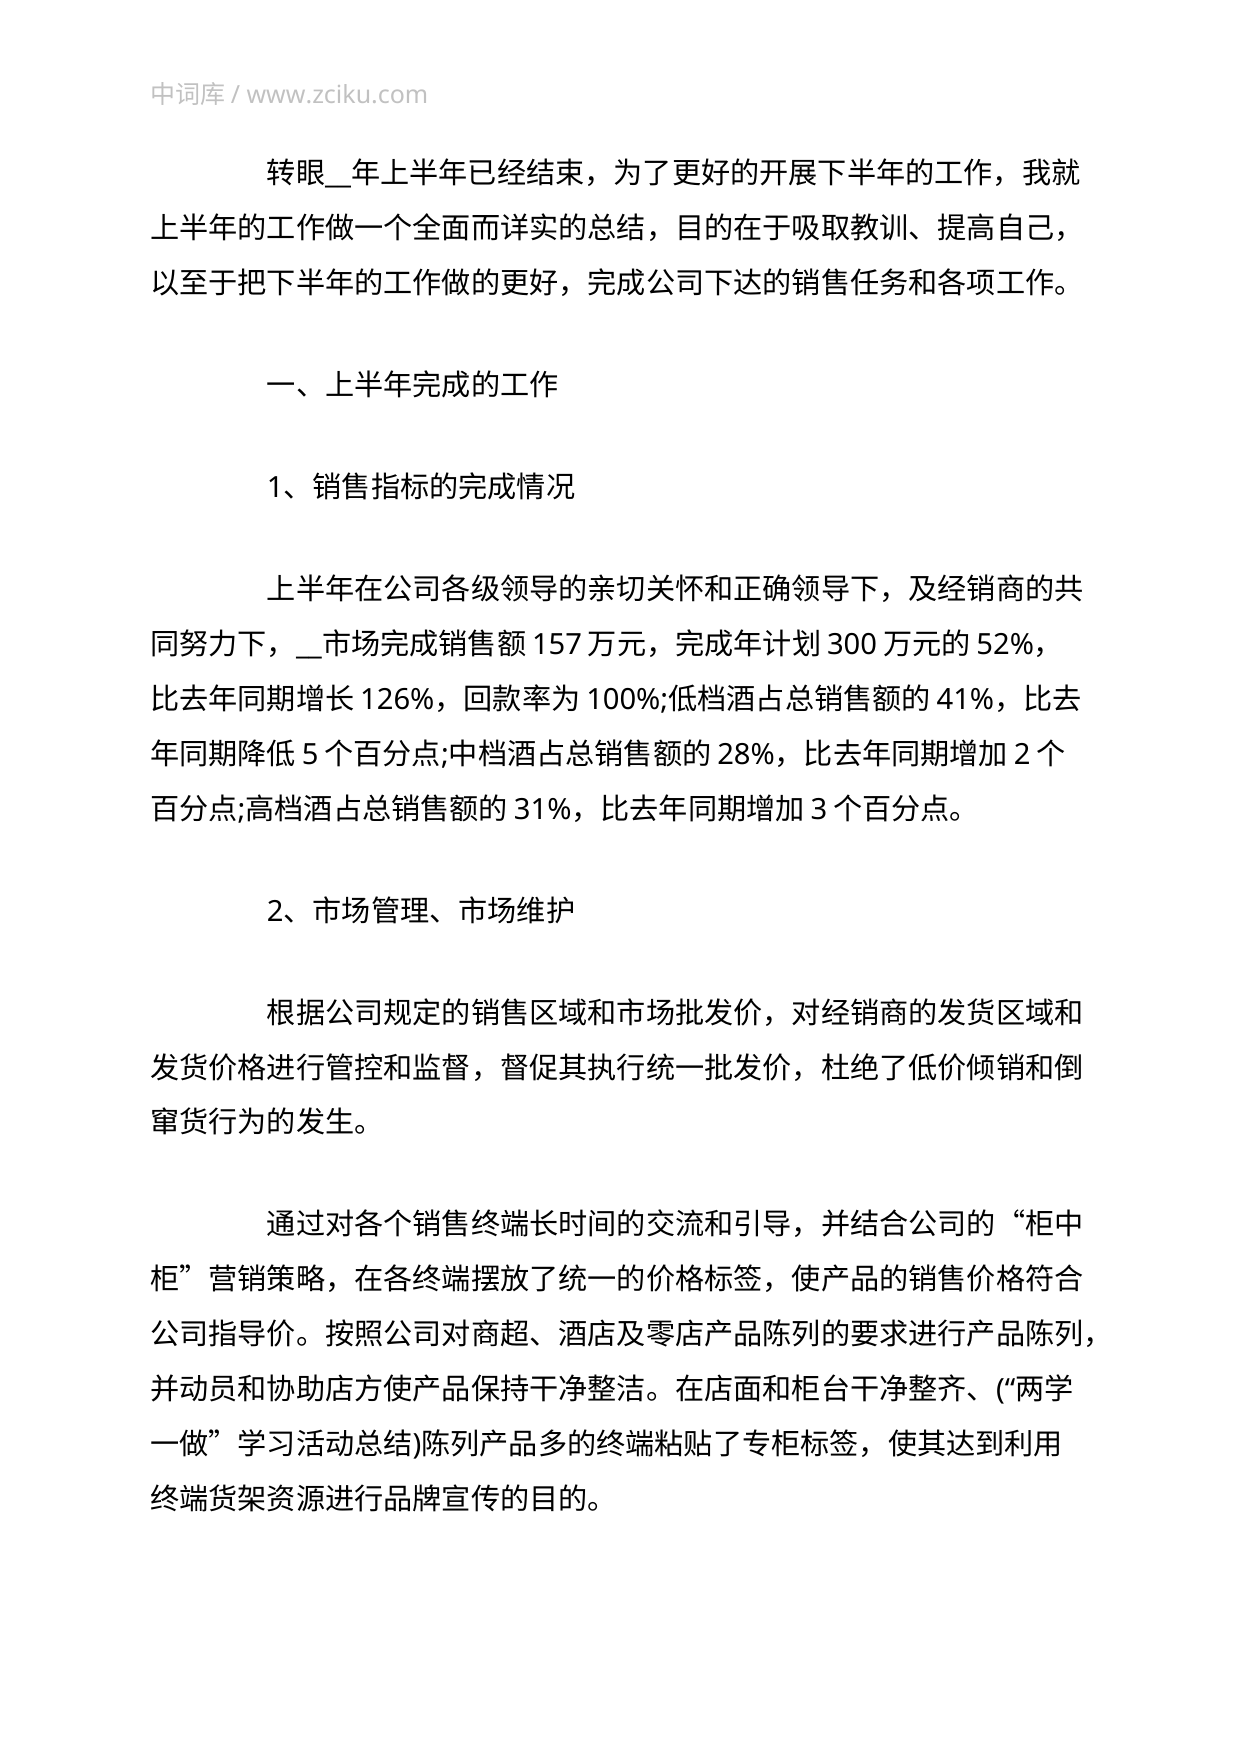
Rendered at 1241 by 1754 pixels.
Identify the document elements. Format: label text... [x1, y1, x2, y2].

text 1、销售指标的完成情况 [150, 463, 1090, 506]
text 转眼__年上半年已经结束，为了更好的开展下半年的工作，我就上半年的工作做一个全面而详实的总结，目的在于吸取教训、提高自己，以至于把下半年的工作做的更好，完成公司下达的销售任务和各项工作。 [150, 150, 1090, 302]
text 通过对各个销售终端长时间的交流和引导，并结合公司的“柜中柜”营销策略，在各终端摆放了统一的价格标签，使产品的销售价格符合公司指导价。按照公司对商超、酒店及零店产品陈列的要求进行产品陈列，并动员和协助店方使产品保持干净整洁。在店面和柜台干净整齐、(“两学一做”学习活动总结)陈列产品多的终端粘贴了专柜标签，使其达到利用终端货架资源进行品牌宣传的目的。 [150, 1201, 1090, 1518]
text 一、上半年完成的工作 [150, 362, 1090, 404]
text 根据公司规定的销售区域和市场批发价，对经销商的发货区域和发货价格进行管控和监督，督促其执行统一批发价，杜绝了低价倾销和倒窜货行为的发生。 [150, 989, 1090, 1141]
text 2、市场管理、市场维护 [150, 887, 1090, 930]
text 上半年在公司各级领导的亲切关怀和正确领导下，及经销商的共同努力下，__市场完成销售额157万元，完成年计划300万元的52%，比去年同期增长126%，回款率为100%;低档酒占总销售额的41%，比去年同期降低5个百分点;中档酒占总销售额的28%，比去年同期增加2个百分点;高档酒占总销售额的31%，比去年同期增加3个百分点。 [150, 565, 1090, 828]
